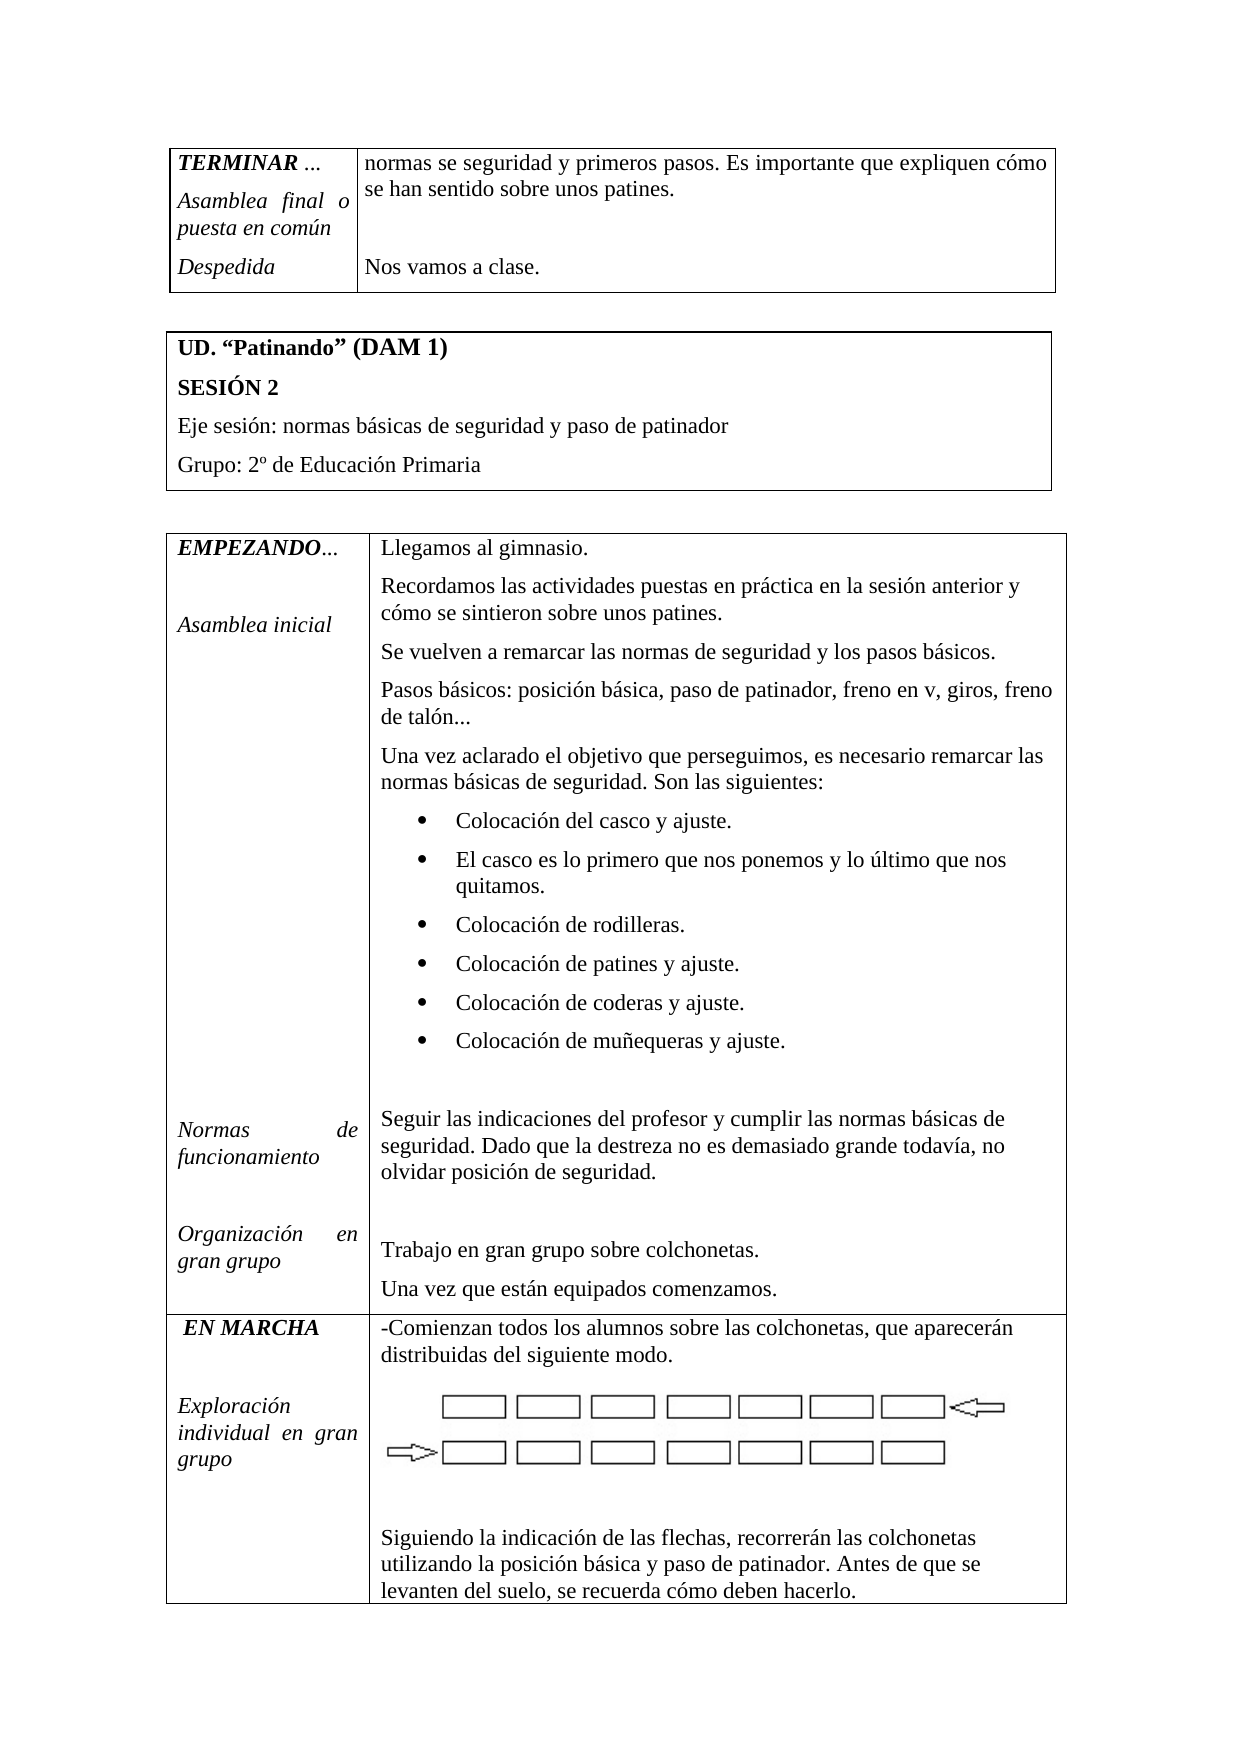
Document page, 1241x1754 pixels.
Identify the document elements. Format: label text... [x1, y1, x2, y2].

table_header Llegamos al gimnasio. Recordamos las actividades puestas en práctica en la sesión anterior y cómo se sintieron sobre unos patines. Se vuelven a remarcar las normas de seguridad y los pasos básicos. Pasos básicos: posición básica, paso de patinador, freno en v, giros, freno de talón... Una vez aclarado el objetivo que perseguimos, es necesario remarcar las normas básicas de seguridad. Son las siguientes: Colocación del casco y ajuste. El casco es lo primero que nos ponemos y lo último que nos quitamos. Colocación de rodilleras. Colocación de patines y ajuste. Colocación de coderas y ajuste. Colocación de muñequeras y ajuste. Seguir las indicaciones del profesor y cumplir las normas básicas de seguridad. Dado que la destreza no es demasiado grande todavía, no olvidar posición de seguridad. Trabajo en gran grupo sobre colchonetas. Una vez que están equipados comenzamos. [370, 534, 1066, 1313]
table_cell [358, 149, 1055, 292]
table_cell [171, 149, 357, 292]
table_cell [167, 1315, 369, 1603]
picture [380, 1367, 1039, 1512]
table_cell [370, 1315, 1066, 1603]
table_header EMPEZANDO... Asamblea inicial Normas de funcionamiento Organización en gran grupo [167, 534, 369, 1313]
table_header UD. “Patinando” (DAM 1) SESIÓN 2 Eje sesión: normas básicas de seguridad y paso de patinador Grupo: 2º de Educación Primaria [167, 333, 1051, 490]
